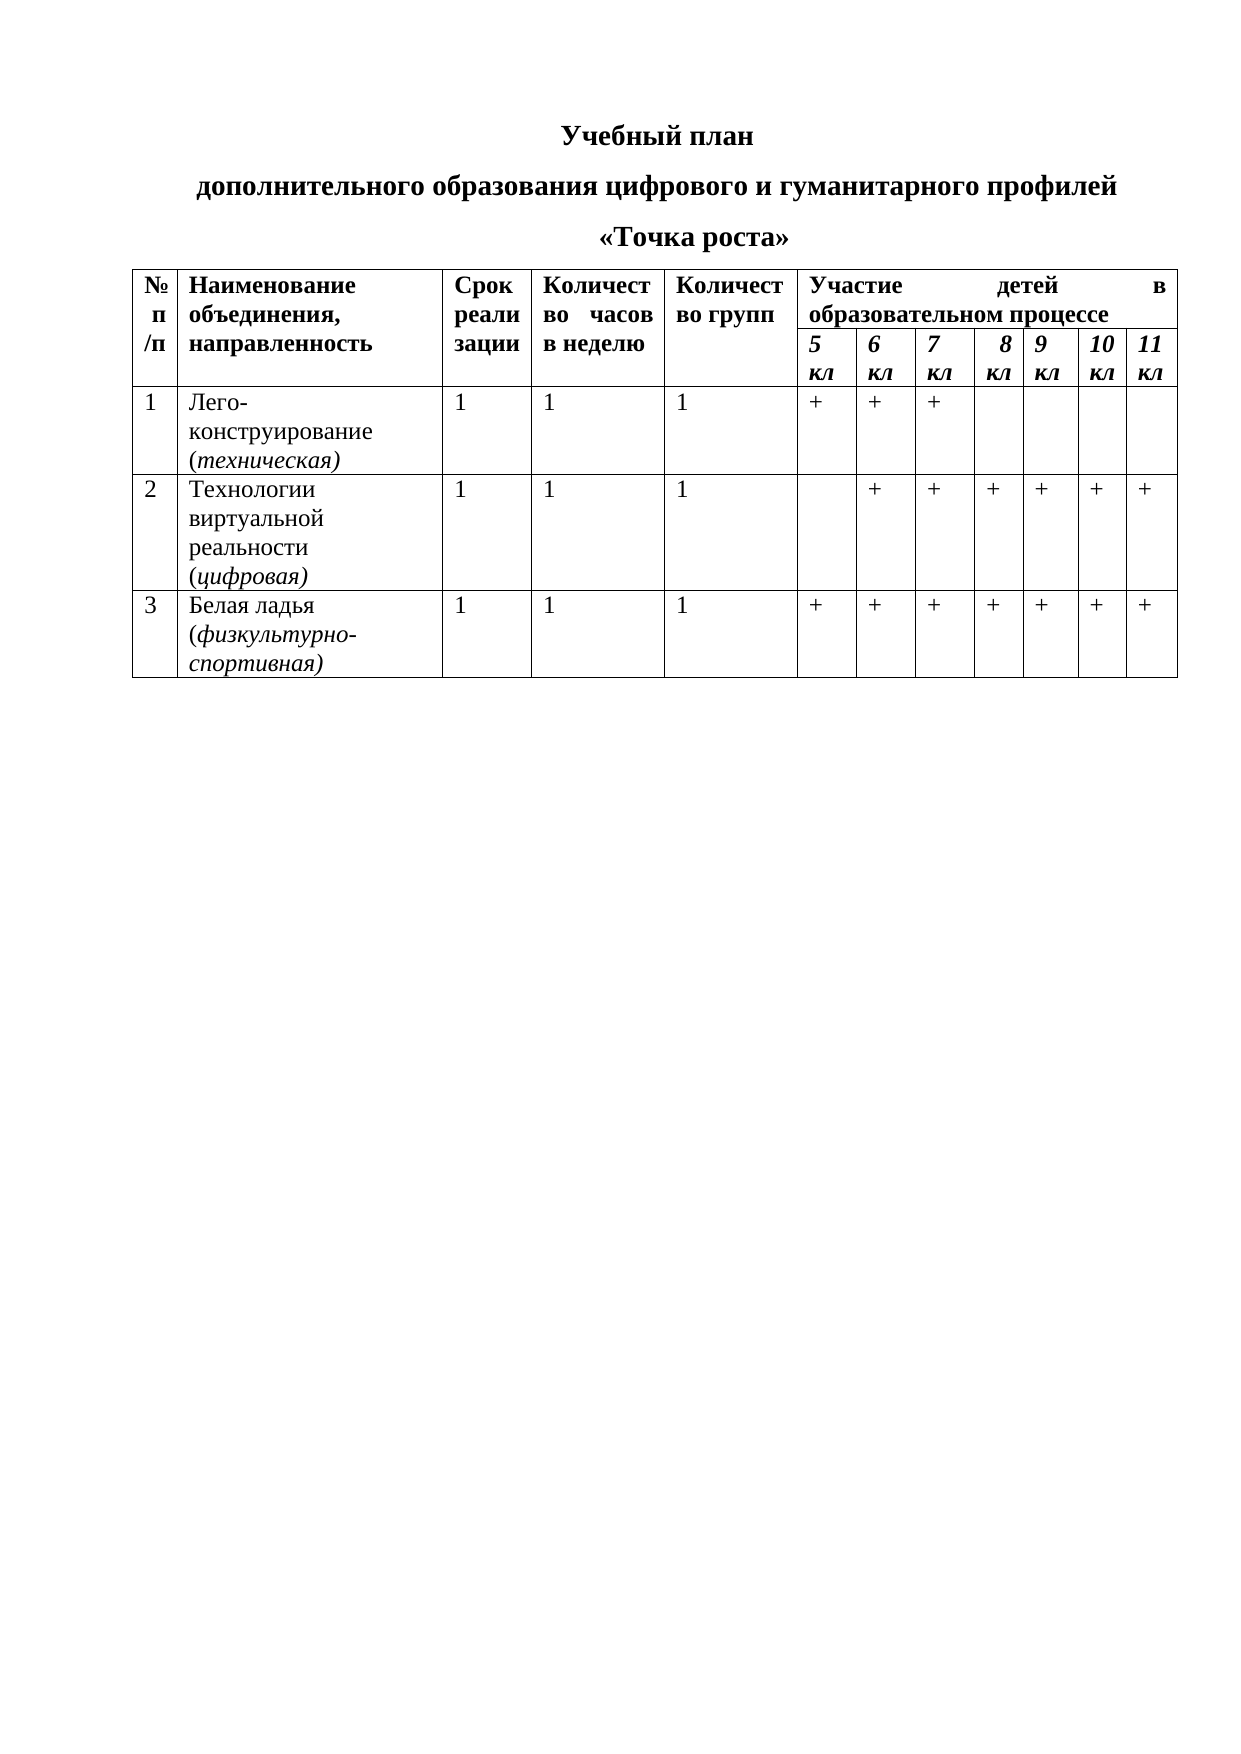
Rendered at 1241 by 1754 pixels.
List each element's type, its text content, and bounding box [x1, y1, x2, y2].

table_cell 11 кл [1127, 329, 1177, 386]
table_cell + [916, 591, 974, 677]
table_cell + [857, 591, 915, 677]
table_header Участие детей в образовательном процессе [798, 270, 1177, 328]
table_cell 2 [133, 475, 177, 589]
table_cell 3 [133, 591, 177, 677]
table_cell 1 [665, 387, 797, 473]
table_cell + [1024, 591, 1078, 677]
table_header Количество групп [665, 270, 797, 386]
table_cell + [916, 475, 974, 589]
table_cell [798, 475, 856, 589]
table_cell 7 кл [916, 329, 974, 386]
table_cell [975, 387, 1023, 473]
table_cell [1079, 387, 1126, 473]
text дополнительного образования цифрового и гуманитарного профилей [162, 168, 1152, 202]
table_cell 1 [443, 591, 531, 677]
table_cell 1 [665, 475, 797, 589]
table_cell Технологии виртуальной реальности (цифровая) [178, 475, 442, 589]
table_cell 1 [443, 387, 531, 473]
table_header Количество часов в неделю [532, 270, 664, 386]
table_cell 8 кл [975, 329, 1023, 386]
text Учебный план [162, 118, 1152, 152]
table_cell Белая ладья (физкультурно-спортивная) [178, 591, 442, 677]
table_cell + [1079, 591, 1126, 677]
table_cell + [857, 475, 915, 589]
table_cell + [1024, 475, 1078, 589]
table_cell Лего-конструирование (техническая) [178, 387, 442, 473]
table_cell 1 [532, 387, 664, 473]
table_cell 5 кл [798, 329, 856, 386]
table_cell + [1127, 591, 1177, 677]
table_header Наименование объединения, направленность [178, 270, 442, 386]
table_cell 1 [443, 475, 531, 589]
table_header № п/п [133, 270, 177, 386]
table_cell [1127, 387, 1177, 473]
table_cell 10 кл [1079, 329, 1126, 386]
table_header Срок реализации [443, 270, 531, 386]
table_cell + [916, 387, 974, 473]
table_cell 1 [532, 591, 664, 677]
table_cell + [857, 387, 915, 473]
table_cell + [1079, 475, 1126, 589]
table_cell + [798, 387, 856, 473]
table_cell [1024, 387, 1078, 473]
table_cell + [1127, 475, 1177, 589]
list «Точка роста» [162, 219, 1152, 252]
table_cell + [798, 591, 856, 677]
table_cell 1 [665, 591, 797, 677]
table_cell 1 [532, 475, 664, 589]
table_cell 6 кл [857, 329, 915, 386]
table_cell 9 кл [1024, 329, 1078, 386]
table_cell + [975, 475, 1023, 589]
table_cell + [975, 591, 1023, 677]
table_cell 1 [133, 387, 177, 473]
